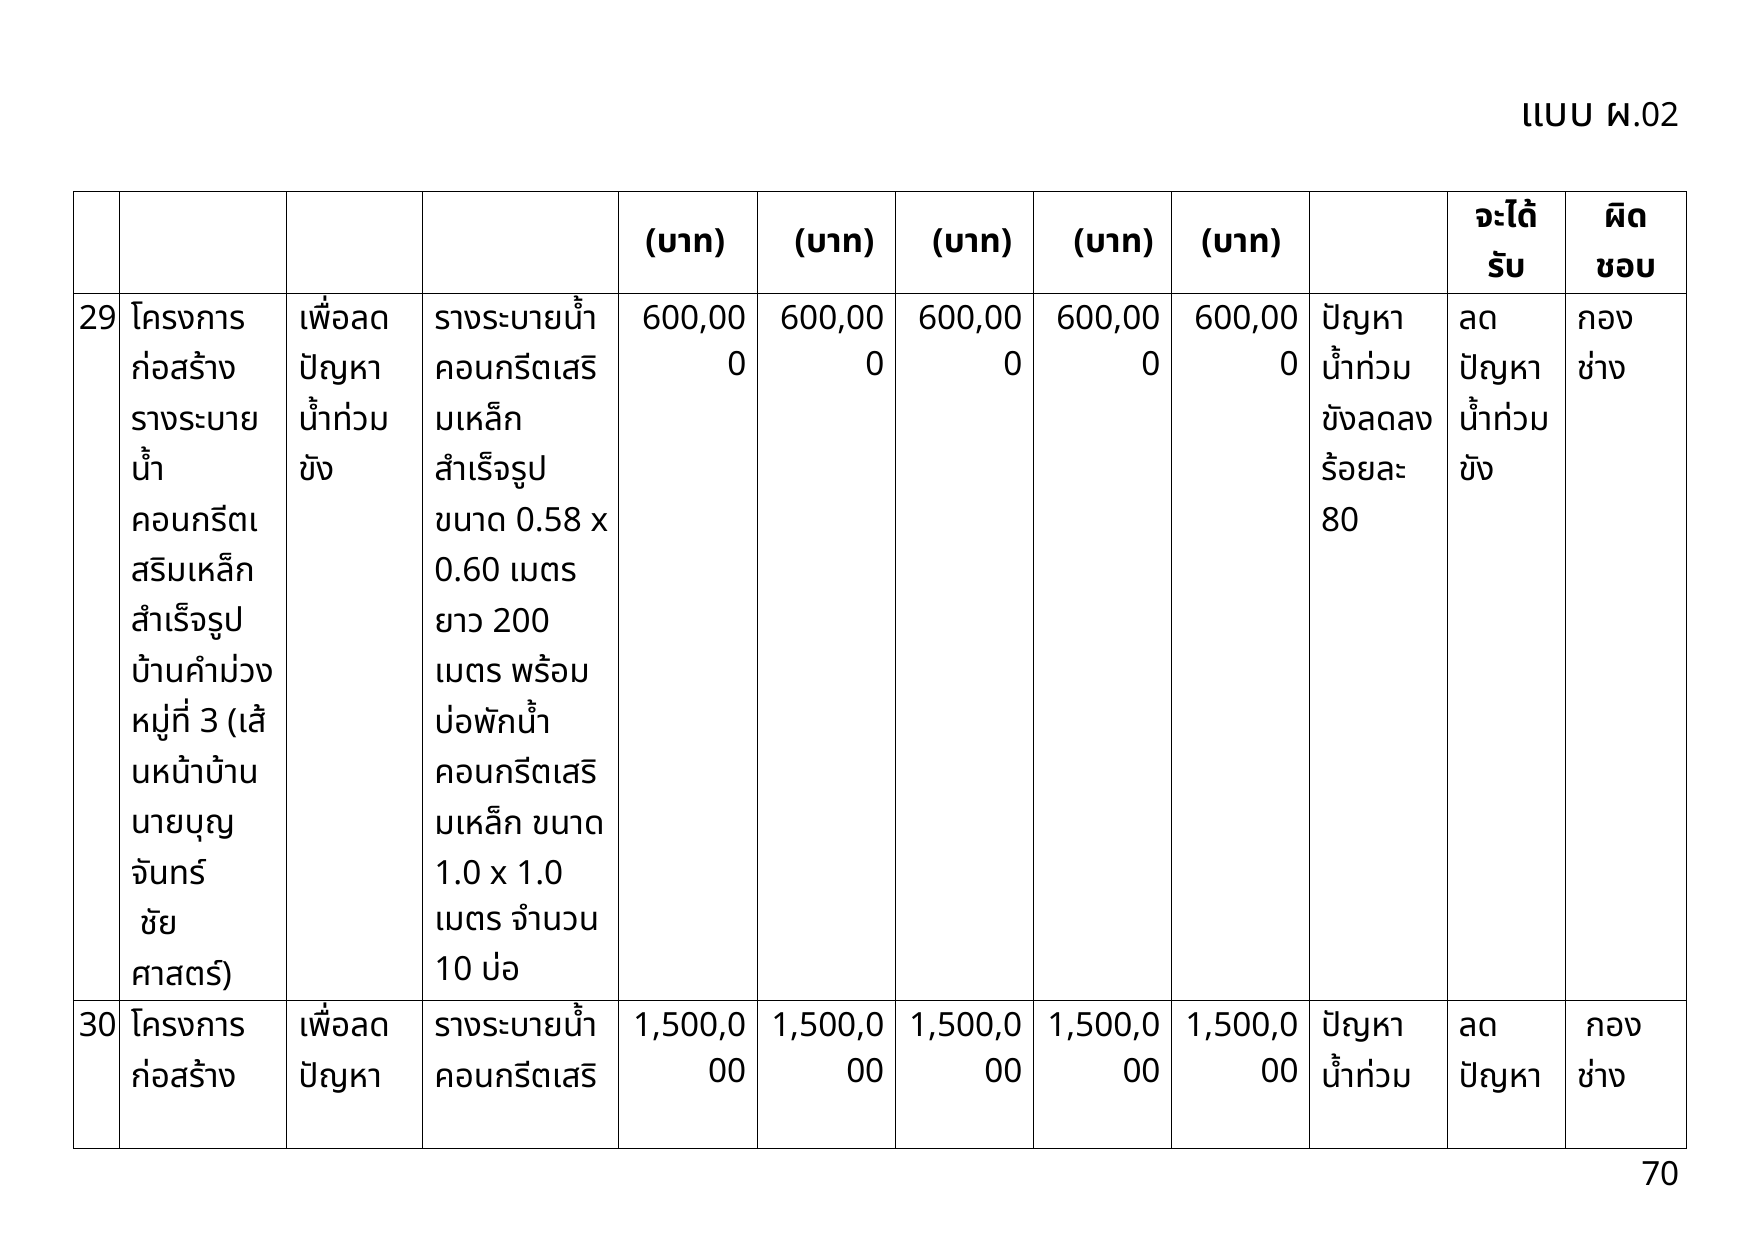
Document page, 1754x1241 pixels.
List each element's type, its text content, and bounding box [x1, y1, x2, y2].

table_cell 600,000 [619, 294, 757, 1000]
table_cell 30 [74, 1001, 119, 1148]
table_cell กองช่าง [1566, 1001, 1686, 1148]
table_cell 2570 (บาท) [1172, 192, 1309, 293]
table_cell 600,000 [1172, 294, 1309, 1000]
table_cell 600,000 [758, 294, 895, 1000]
table_cell ลดปัญหาน้ำท่วมขัง [1448, 294, 1565, 1000]
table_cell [423, 1001, 618, 1148]
table_cell กองช่าง [1566, 294, 1686, 1000]
table_cell 2569 (บาท) [1034, 192, 1171, 293]
table_cell โครงการก่อสร้างรางระบายน้ำคอนกรีตเสริมเหล็กสำเร็จรูป บ้านคำม่วง หมู่ที่ 3 (เส้นหน้าบ้านนายบุญจันทร์ ชัยศาสตร์) [120, 294, 286, 1000]
table_cell 29 [74, 294, 119, 1000]
table_cell 1,500,000 [1172, 1001, 1309, 1148]
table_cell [120, 1001, 286, 1148]
table_cell 1,500,000 [896, 1001, 1033, 1148]
table_cell 1,500,000 [758, 1001, 895, 1148]
table_cell 600,000 [896, 294, 1033, 1000]
table_cell เพื่อลดปัญหาน้ำท่วมขัง [287, 294, 422, 1000]
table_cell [287, 1001, 422, 1148]
table_cell 1,500,000 [1034, 1001, 1171, 1148]
table_cell 1,500,000 [619, 1001, 757, 1148]
table_cell 2567 (บาท) [758, 192, 895, 293]
table_cell 2566 (บาท) [619, 192, 757, 293]
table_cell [1310, 1001, 1447, 1148]
table_cell รางระบายน้ำคอนกรีตเสริมเหล็กสำเร็จรูปขนาด 0.58 x 0.60 เมตร ยาว 200 เมตร พร้อมบ่อพักน้ำ คอนกรีตเสริมเหล็ก ขนาด 1.0 x 1.0 เมตร จำนวน 10 บ่อ [423, 294, 618, 1000]
table_cell ลดปัญหาน้ำท่วมขัง [1448, 1001, 1565, 1148]
table_cell 600,000 [1034, 294, 1171, 1000]
table_cell 2568 (บาท) [896, 192, 1033, 293]
table_cell ปัญหาน้ำท่วมขังลดลง ร้อยละ 80 [1310, 294, 1447, 1000]
